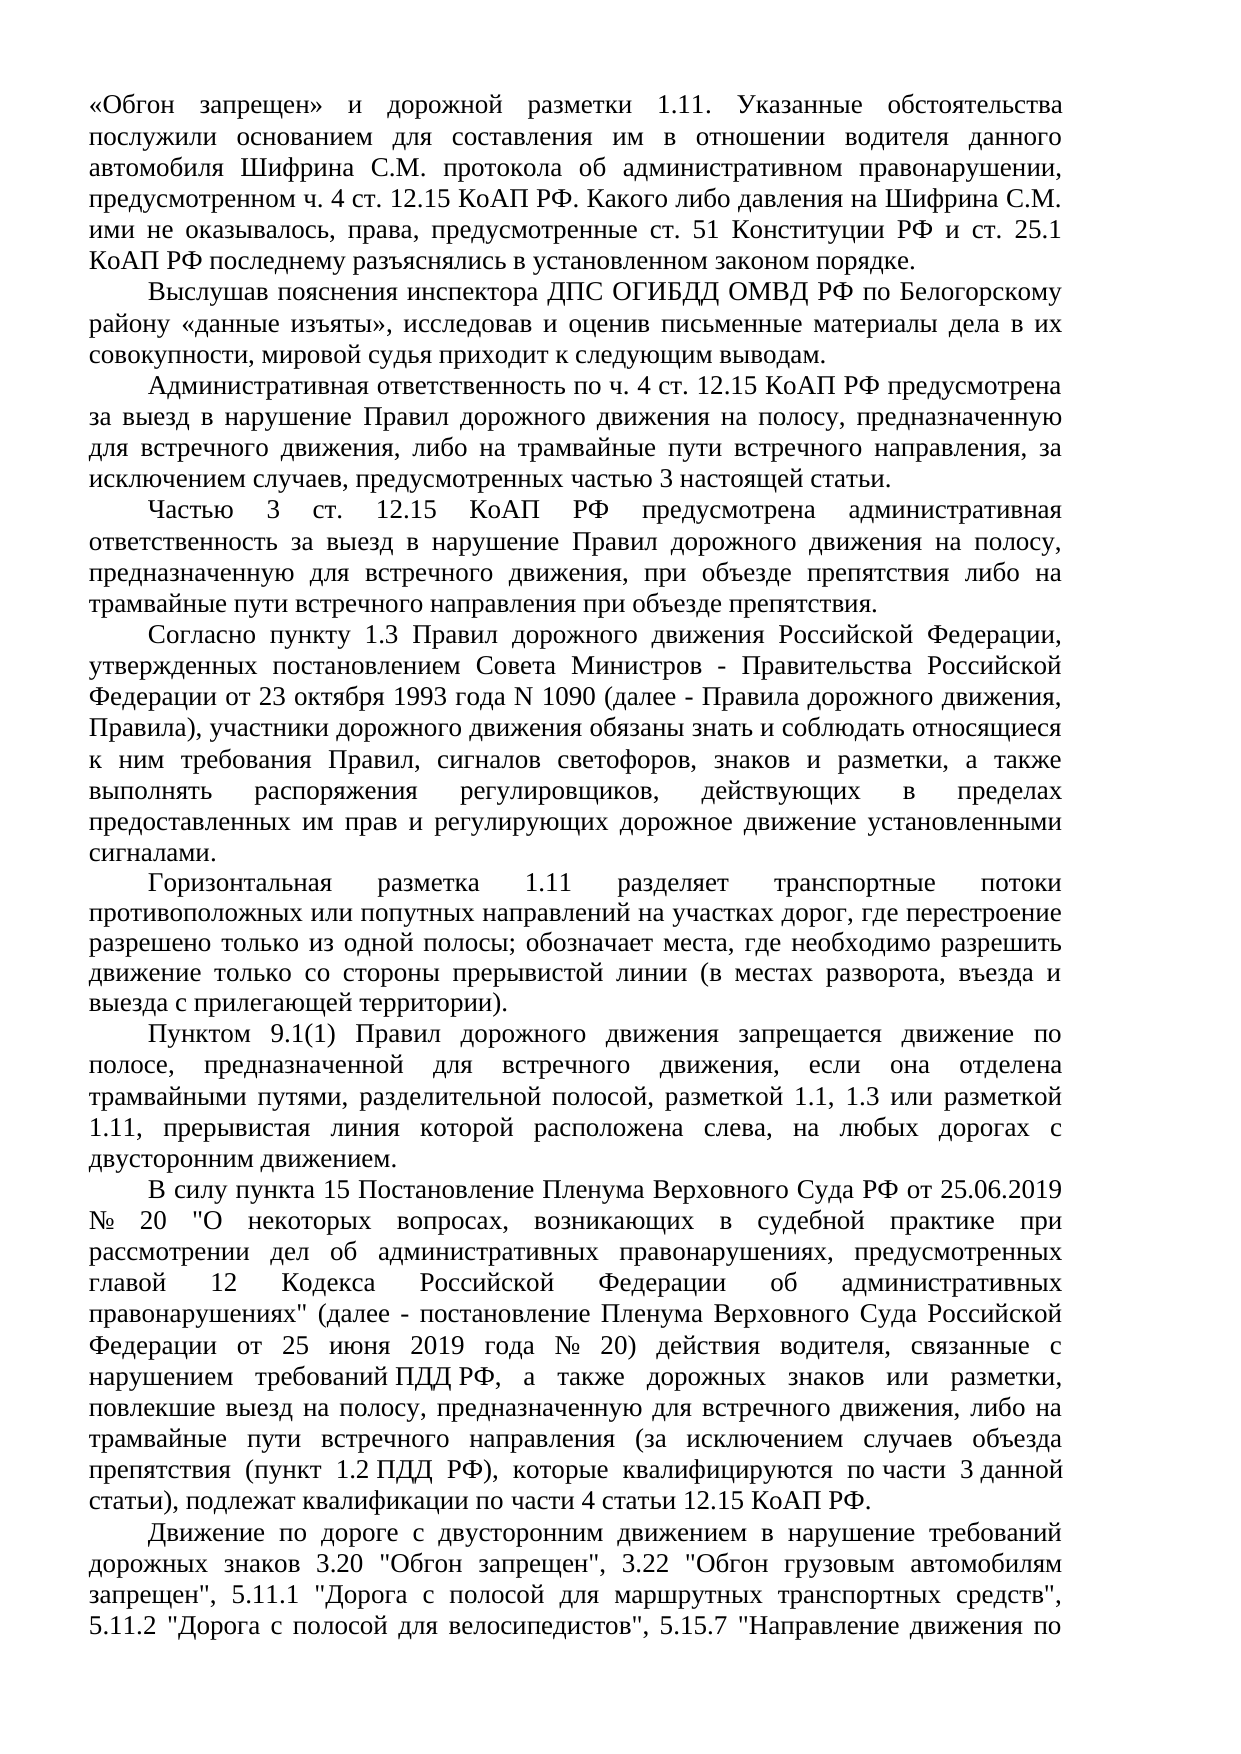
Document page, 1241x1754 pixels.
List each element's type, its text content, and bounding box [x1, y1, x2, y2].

text Пунктом 9.1(1) Правил дорожного движения запрещается движение по полосе, предназначенной для встречного движения, если она отделена трамвайными путями, разделительной полосой, разметкой 1.1, 1.3 или разметкой 1.11, прерывистая линия которой расположена слева, на любых дорогах с двусторонним движением. [89, 1017, 1063, 1173]
text В силу пункта 15 Постановление Пленума Верховного Суда РФ от 25.06.2019 № 20 "О некоторых вопросах, возникающих в судебной практике при рассмотрении дел об административных правонарушениях, предусмотренных главой 12 Кодекса Российской Федерации об административных правонарушениях" (далее - постановление Пленума Верховного Суда Российской Федерации от 25 июня 2019 года № 20) действия водителя, связанные с нарушением требований ПДД РФ, а также дорожных знаков или разметки, повлекшие выезд на полосу, предназначенную для встречного движения, либо на трамвайные пути встречного направления (за исключением случаев объезда препятствия (пункт 1.2 ПДД РФ), которые квалифицируются по части 3 данной статьи), подлежат квалификации по части 4 статьи 12.15 КоАП РФ. [89, 1173, 1063, 1516]
text Частью 3 ст. 12.15 КоАП РФ предусмотрена административная ответственность за выезд в нарушение Правил дорожного движения на полосу, предназначенную для встречного движения, при объезде препятствия либо на трамвайные пути встречного направления при объезде препятствия. [89, 493, 1063, 618]
text Выслушав пояснения инспектора ДПС ОГИБДД ОМВД РФ по Белогорскому району «данные изъяты», исследовав и оценив письменные материалы дела в их совокупности, мировой судья приходит к следующим выводам. [89, 276, 1063, 369]
text Согласно пункту 1.3 Правил дорожного движения Российской Федерации, утвержденных постановлением Совета Министров - Правительства Российской Федерации от 23 октября 1993 года N 1090 (далее - Правила дорожного движения, Правила), участники дорожного движения обязаны знать и соблюдать относящиеся к ним требования Правил, сигналов светофоров, знаков и разметки, а также выполнять распоряжения регулировщиков, действующих в пределах предоставленных им прав и регулирующих дорожное движение установленными сигналами. [89, 618, 1063, 867]
text Горизонтальная разметка 1.11 разделяет транспортные потоки противоположных или попутных направлений на участках дорог, где перестроение разрешено только из одной полосы; обозначает места, где необходимо разрешить движение только со стороны прерывистой линии (в местах разворота, въезда и выезда с прилегающей территории). [89, 867, 1063, 1017]
text Административная ответственность по ч. 4 ст. 12.15 КоАП РФ предусмотрена за выезд в нарушение Правил дорожного движения на полосу, предназначенную для встречного движения, либо на трамвайные пути встречного направления, за исключением случаев, предусмотренных частью 3 настоящей статьи. [89, 369, 1063, 493]
